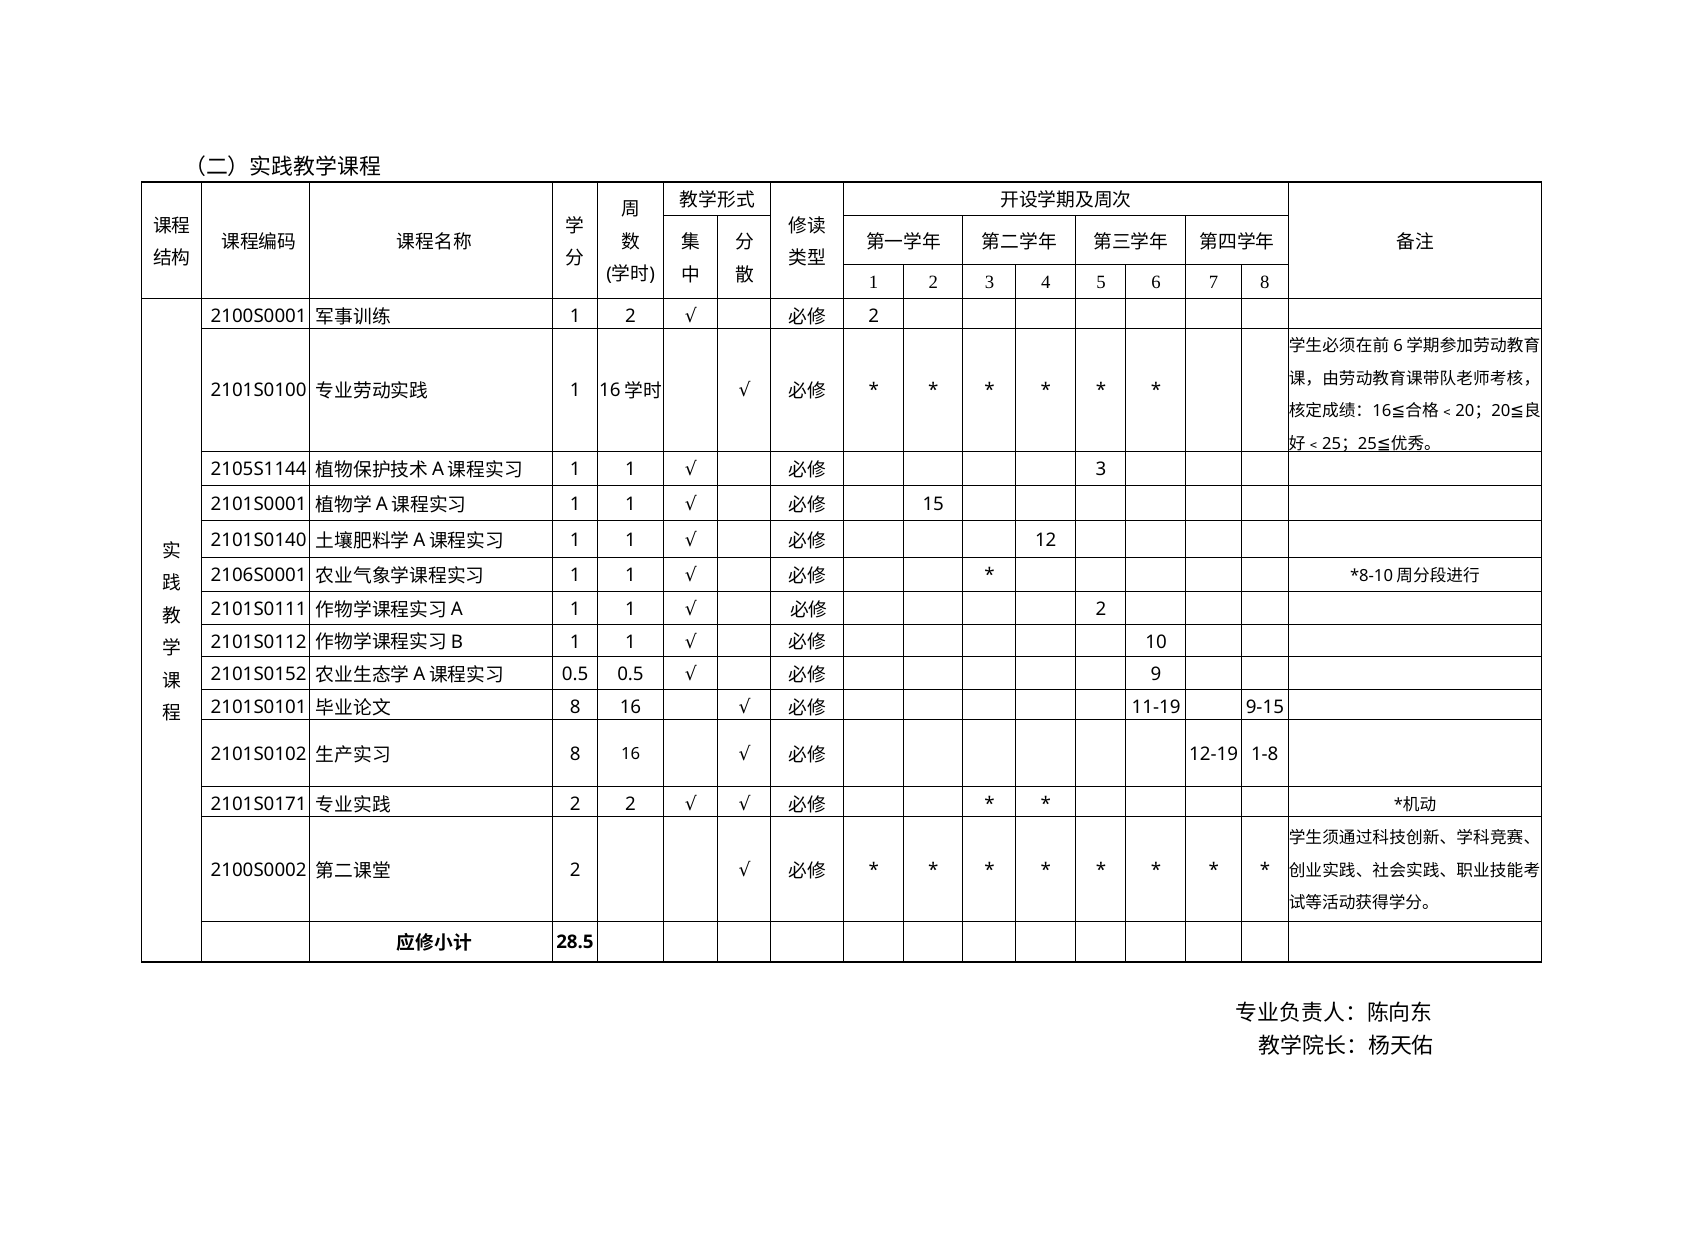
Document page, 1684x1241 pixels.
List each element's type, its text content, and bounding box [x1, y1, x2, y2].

table_cell [1242, 558, 1288, 591]
table_cell 1 [598, 625, 663, 656]
table_cell [1242, 521, 1288, 557]
table_cell [1016, 299, 1075, 327]
table_cell 2 [904, 265, 962, 298]
table_cell [844, 720, 903, 786]
table_cell [904, 521, 962, 557]
table_cell [718, 657, 770, 689]
table_cell 集 中 [664, 216, 717, 298]
table_cell [718, 486, 770, 520]
table_cell [1242, 299, 1288, 327]
table_cell [1126, 592, 1185, 623]
table_cell 7 [1186, 265, 1241, 298]
table_cell 专业劳动实践 [310, 329, 552, 451]
table_cell 生产实习 [310, 720, 552, 786]
table_cell [1289, 486, 1541, 520]
table_cell * [1126, 329, 1185, 451]
table_cell √ [664, 486, 717, 520]
table_header 学 分 [553, 183, 597, 298]
table_cell 8 [1242, 265, 1288, 298]
table_cell [1186, 299, 1241, 327]
table_cell 1 [598, 592, 663, 623]
table_cell [844, 625, 903, 656]
table_cell 第二学年 [963, 216, 1075, 264]
table_cell √ [664, 787, 717, 816]
table_cell [963, 657, 1015, 689]
table_cell 28.5 [553, 922, 597, 961]
table_cell [844, 690, 903, 719]
table_cell 2101S0111 [202, 592, 309, 623]
table_cell [1289, 452, 1541, 484]
table_cell 农业气象学课程实习 [310, 558, 552, 591]
table_cell [1076, 521, 1125, 557]
table_cell 必修 [771, 486, 843, 520]
table_cell 军事训练 [310, 299, 552, 327]
table_cell [202, 922, 309, 961]
table_cell 专业实践 [310, 787, 552, 816]
table_cell [904, 299, 962, 327]
table_cell [1126, 452, 1185, 484]
table_cell [1016, 657, 1075, 689]
table_cell [963, 452, 1015, 484]
table_cell *8-10周分段进行 [1289, 558, 1541, 591]
table_cell [904, 592, 962, 623]
table_cell 实 践 教 学 课 程 [142, 299, 201, 961]
table_cell 必修 [771, 521, 843, 557]
table_header 教学形式 [664, 183, 770, 215]
table_cell * [1016, 787, 1075, 816]
table_cell 1 [598, 452, 663, 484]
table_header 课程 结构 [142, 183, 201, 298]
table_cell * [963, 787, 1015, 816]
table_cell [1126, 521, 1185, 557]
table_cell 2100S0002 [202, 817, 309, 921]
table_cell 1-8 [1242, 720, 1288, 786]
table_cell [1186, 558, 1241, 591]
table_cell *机动 [1289, 787, 1541, 816]
table_cell 必修 [771, 452, 843, 484]
table_cell 11-19 [1126, 690, 1185, 719]
table_cell * [844, 817, 903, 921]
table_cell 学生必须在前6学期参加劳动教育课，由劳动教育课带队老师考核，核定成绩：16≦合格﹤20；20≦良好﹤25；25≦优秀。 [1289, 329, 1541, 451]
table_cell 必修 [771, 720, 843, 786]
table_cell [664, 329, 717, 451]
table_cell 第二课堂 [310, 817, 552, 921]
table_cell [1186, 486, 1241, 520]
table_cell [718, 592, 770, 623]
table_cell [1242, 329, 1288, 451]
table_cell [1126, 922, 1185, 961]
table_cell [1076, 690, 1125, 719]
table_cell [963, 690, 1015, 719]
table_cell [844, 486, 903, 520]
table_header 课程编码 [202, 183, 309, 298]
table_cell [1076, 922, 1125, 961]
text 教学院长：杨天佑 [1235, 1027, 1541, 1060]
table_cell 植物学A课程实习 [310, 486, 552, 520]
table_cell [718, 452, 770, 484]
table_cell [1289, 922, 1541, 961]
table_cell [718, 299, 770, 327]
table_cell [963, 592, 1015, 623]
table_cell 1 [553, 299, 597, 327]
table_cell [718, 558, 770, 591]
table_cell [963, 299, 1015, 327]
table_cell [844, 787, 903, 816]
table_cell 2101S0152 [202, 657, 309, 689]
table_cell [844, 592, 903, 623]
table_cell 1 [553, 329, 597, 451]
table_cell [664, 720, 717, 786]
table_cell [598, 922, 663, 961]
table_cell 2 [553, 787, 597, 816]
table_header 备注 [1289, 183, 1541, 298]
table_cell [1076, 299, 1125, 327]
table_cell [1289, 592, 1541, 623]
table_cell [1186, 592, 1241, 623]
table_cell * [1016, 329, 1075, 451]
table_cell 1 [553, 592, 597, 623]
table_cell 9-15 [1242, 690, 1288, 719]
table_cell [1242, 657, 1288, 689]
table_cell 2101S0101 [202, 690, 309, 719]
table_cell 2 [598, 787, 663, 816]
table_header 周 数 (学时) [598, 183, 663, 298]
table_cell [1242, 486, 1288, 520]
table_cell [904, 452, 962, 484]
table_cell [718, 521, 770, 557]
table_cell 应修小计 [310, 922, 552, 961]
table_cell √ [664, 625, 717, 656]
table_cell [844, 452, 903, 484]
table_cell [664, 922, 717, 961]
table_cell [1186, 329, 1241, 451]
table_cell [1186, 625, 1241, 656]
table_cell [963, 922, 1015, 961]
table_cell 16 [598, 690, 663, 719]
text 专业负责人：陈向东 [142, 995, 1541, 1027]
table_cell 2101S0102 [202, 720, 309, 786]
table_cell * [963, 817, 1015, 921]
table_cell [1186, 690, 1241, 719]
table_cell 1 [553, 558, 597, 591]
table_cell √ [664, 558, 717, 591]
table_cell [1289, 521, 1541, 557]
table_cell 第一学年 [844, 216, 962, 264]
table_cell [718, 922, 770, 961]
table_cell √ [664, 657, 717, 689]
table_cell [904, 625, 962, 656]
table_cell [1242, 922, 1288, 961]
table_cell [1126, 558, 1185, 591]
table_cell 15 [904, 486, 962, 520]
table_cell [844, 521, 903, 557]
table_cell [1186, 452, 1241, 484]
table_cell [904, 922, 962, 961]
table_cell [1076, 486, 1125, 520]
table_cell * [963, 558, 1015, 591]
table_cell 必修 [771, 592, 843, 623]
table_cell [1289, 720, 1541, 786]
table_cell [1016, 625, 1075, 656]
table_cell [1289, 299, 1541, 327]
table_cell 1 [553, 521, 597, 557]
table_cell √ [664, 299, 717, 327]
table_cell 1 [844, 265, 903, 298]
table_cell [1186, 922, 1241, 961]
table_cell 2105S1144 [202, 452, 309, 484]
table_cell √ [718, 329, 770, 451]
table_cell [904, 690, 962, 719]
table_cell [1076, 558, 1125, 591]
table_header 课程名称 [310, 183, 552, 298]
table_cell [1016, 720, 1075, 786]
table_cell 必修 [771, 329, 843, 451]
table_cell [1016, 922, 1075, 961]
table_cell * [1016, 817, 1075, 921]
table_cell [963, 486, 1015, 520]
table_cell 2101S0001 [202, 486, 309, 520]
table_cell 必修 [771, 657, 843, 689]
table_cell [1126, 787, 1185, 816]
table_header 开设学期及周次 [844, 183, 1288, 215]
table_cell 2 [844, 299, 903, 327]
table_cell 16 [598, 720, 663, 786]
table_cell 必修 [771, 558, 843, 591]
table_cell √ [664, 452, 717, 484]
table_cell 1 [553, 486, 597, 520]
table_cell * [1242, 817, 1288, 921]
table_cell [904, 787, 962, 816]
table_cell [963, 720, 1015, 786]
table_cell [844, 657, 903, 689]
table_cell 0.5 [553, 657, 597, 689]
table_cell [1242, 592, 1288, 623]
table_cell 16学时 [598, 329, 663, 451]
table_cell [844, 922, 903, 961]
table_cell [1289, 625, 1541, 656]
table_cell √ [718, 690, 770, 719]
table_cell √ [718, 817, 770, 921]
table_cell 0.5 [598, 657, 663, 689]
table_cell * [963, 329, 1015, 451]
table_cell * [844, 329, 903, 451]
table_cell 学生须通过科技创新、学科竞赛、创业实践、社会实践、职业技能考试等活动获得学分。 [1289, 817, 1541, 921]
table_cell * [1076, 329, 1125, 451]
table_cell 必修 [771, 690, 843, 719]
table_cell 必修 [771, 817, 843, 921]
table_cell [1016, 592, 1075, 623]
table_cell [844, 558, 903, 591]
table_cell [1076, 787, 1125, 816]
text （二）实践教学课程 [142, 149, 1541, 181]
table_cell 2 [1076, 592, 1125, 623]
table_cell [904, 720, 962, 786]
table_cell [664, 690, 717, 719]
table_cell 3 [1076, 452, 1125, 484]
table_cell [1016, 690, 1075, 719]
table_cell 2100S0001 [202, 299, 309, 327]
table_cell [1242, 625, 1288, 656]
table_cell 1 [598, 521, 663, 557]
table_cell [1186, 657, 1241, 689]
table_cell 1 [553, 625, 597, 656]
table_cell 5 [1076, 265, 1125, 298]
table_cell 4 [1016, 265, 1075, 298]
table_cell 土壤肥料学A课程实习 [310, 521, 552, 557]
table_cell 第三学年 [1076, 216, 1185, 264]
table_cell 12-19 [1186, 720, 1241, 786]
table_cell [1076, 720, 1125, 786]
table_cell 10 [1126, 625, 1185, 656]
table_cell [1242, 787, 1288, 816]
table_cell * [1186, 817, 1241, 921]
table_cell [1126, 299, 1185, 327]
table_cell 2101S0140 [202, 521, 309, 557]
table_cell [1186, 521, 1241, 557]
table_cell √ [664, 592, 717, 623]
table_cell 第四学年 [1186, 216, 1288, 264]
table_cell [1186, 787, 1241, 816]
table_cell [1242, 452, 1288, 484]
table_cell 农业生态学A课程实习 [310, 657, 552, 689]
table_cell 3 [963, 265, 1015, 298]
table_cell [1016, 452, 1075, 484]
table_cell 2106S0001 [202, 558, 309, 591]
table_cell 12 [1016, 521, 1075, 557]
table_cell √ [718, 720, 770, 786]
table_cell 8 [553, 720, 597, 786]
table_cell [718, 625, 770, 656]
table_cell 1 [598, 486, 663, 520]
table_cell [1126, 720, 1185, 786]
table_cell [1289, 657, 1541, 689]
table_cell 6 [1126, 265, 1185, 298]
table_cell [1016, 558, 1075, 591]
table_cell 必修 [771, 787, 843, 816]
table_cell 2101S0171 [202, 787, 309, 816]
table_header 修读 类型 [771, 183, 843, 298]
table_cell [904, 558, 962, 591]
table_cell [963, 521, 1015, 557]
table_cell [598, 817, 663, 921]
table_cell 1 [598, 558, 663, 591]
table_cell 作物学课程实习B [310, 625, 552, 656]
table_cell √ [664, 521, 717, 557]
table_cell 2101S0112 [202, 625, 309, 656]
table_cell 必修 [771, 625, 843, 656]
table_cell [963, 625, 1015, 656]
table_cell 必修 [771, 299, 843, 327]
table_cell [771, 922, 843, 961]
table_cell * [1126, 817, 1185, 921]
table_cell [1076, 657, 1125, 689]
table_cell [1076, 625, 1125, 656]
table_cell 2101S0100 [202, 329, 309, 451]
table_cell [1016, 486, 1075, 520]
table_cell 2 [553, 817, 597, 921]
table_cell * [1076, 817, 1125, 921]
table_cell * [904, 329, 962, 451]
table_cell * [904, 817, 962, 921]
table_cell 2 [598, 299, 663, 327]
table_cell 1 [553, 452, 597, 484]
table_cell 8 [553, 690, 597, 719]
table_cell 作物学课程实习A [310, 592, 552, 623]
table_cell 9 [1126, 657, 1185, 689]
table_cell [664, 817, 717, 921]
table_cell [1126, 486, 1185, 520]
table_cell [904, 657, 962, 689]
table_cell 分 散 [718, 216, 770, 298]
table_cell 毕业论文 [310, 690, 552, 719]
table_cell √ [718, 787, 770, 816]
table_cell 植物保护技术A课程实习 [310, 452, 552, 484]
table_cell [1289, 690, 1541, 719]
